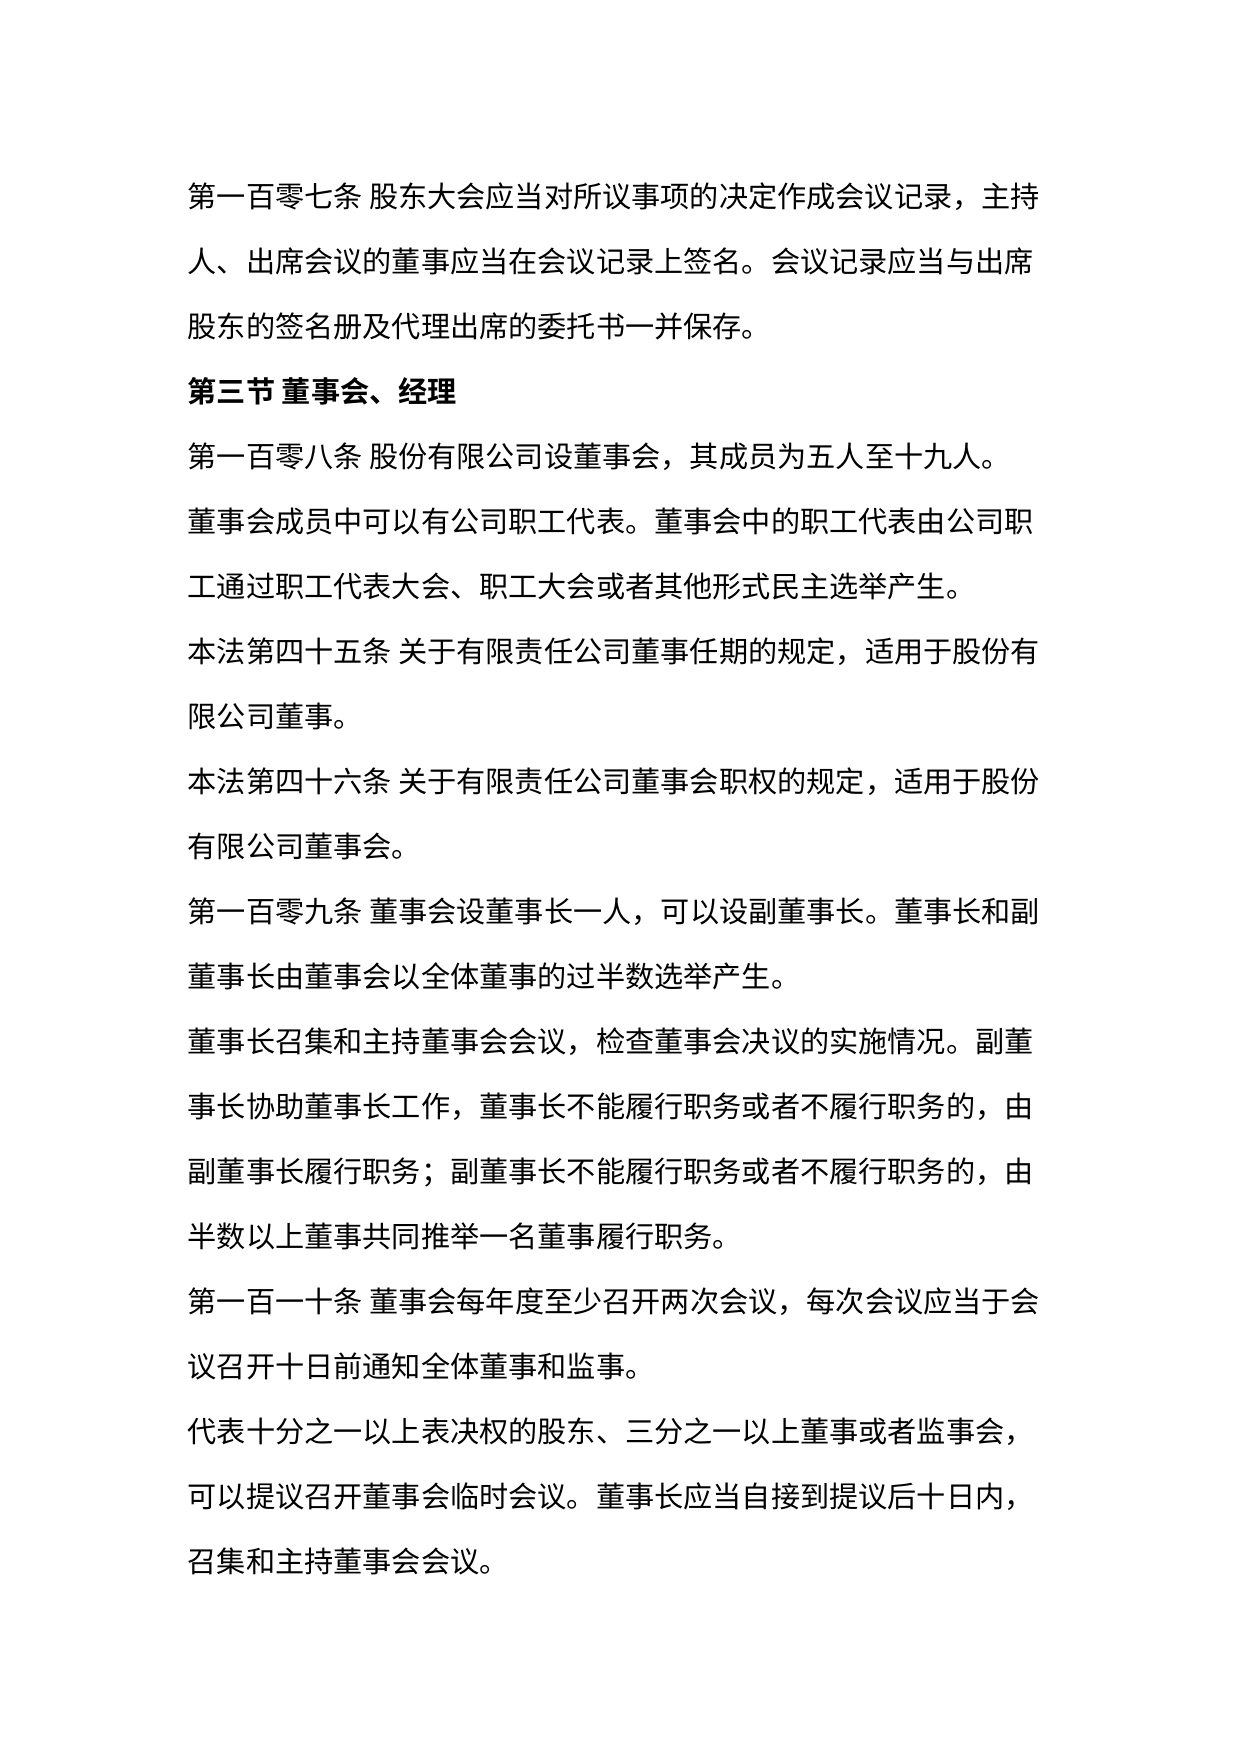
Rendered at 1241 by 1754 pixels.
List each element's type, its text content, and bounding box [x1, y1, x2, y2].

text 代表十分之一以上表决权的股东、三分之一以上董事或者监事会，可以提议召开董事会临时会议。董事长应当自接到提议后十日内，召集和主持董事会会议。 [187, 1397, 1053, 1592]
text 本法第四十六条 关于有限责任公司董事会职权的规定，适用于股份有限公司董事会。 [187, 747, 1053, 877]
text 第一百零八条 股份有限公司设董事会，其成员为五人至十九人。 [187, 422, 1053, 487]
text 第一百一十条 董事会每年度至少召开两次会议，每次会议应当于会议召开十日前通知全体董事和监事。 [187, 1267, 1053, 1397]
text 董事会成员中可以有公司职工代表。董事会中的职工代表由公司职工通过职工代表大会、职工大会或者其他形式民主选举产生。 [187, 487, 1053, 617]
subtitle 第三节 董事会、经理 [187, 357, 1053, 422]
text 董事长召集和主持董事会会议，检查董事会决议的实施情况。副董事长协助董事长工作，董事长不能履行职务或者不履行职务的，由副董事长履行职务；副董事长不能履行职务或者不履行职务的，由半数以上董事共同推举一名董事履行职务。 [187, 1007, 1053, 1267]
text 第一百零九条 董事会设董事长一人，可以设副董事长。董事长和副董事长由董事会以全体董事的过半数选举产生。 [187, 877, 1053, 1007]
text 第一百零七条 股东大会应当对所议事项的决定作成会议记录，主持人、出席会议的董事应当在会议记录上签名。会议记录应当与出席股东的签名册及代理出席的委托书一并保存。 [187, 162, 1053, 357]
text 本法第四十五条 关于有限责任公司董事任期的规定，适用于股份有限公司董事。 [187, 617, 1053, 747]
